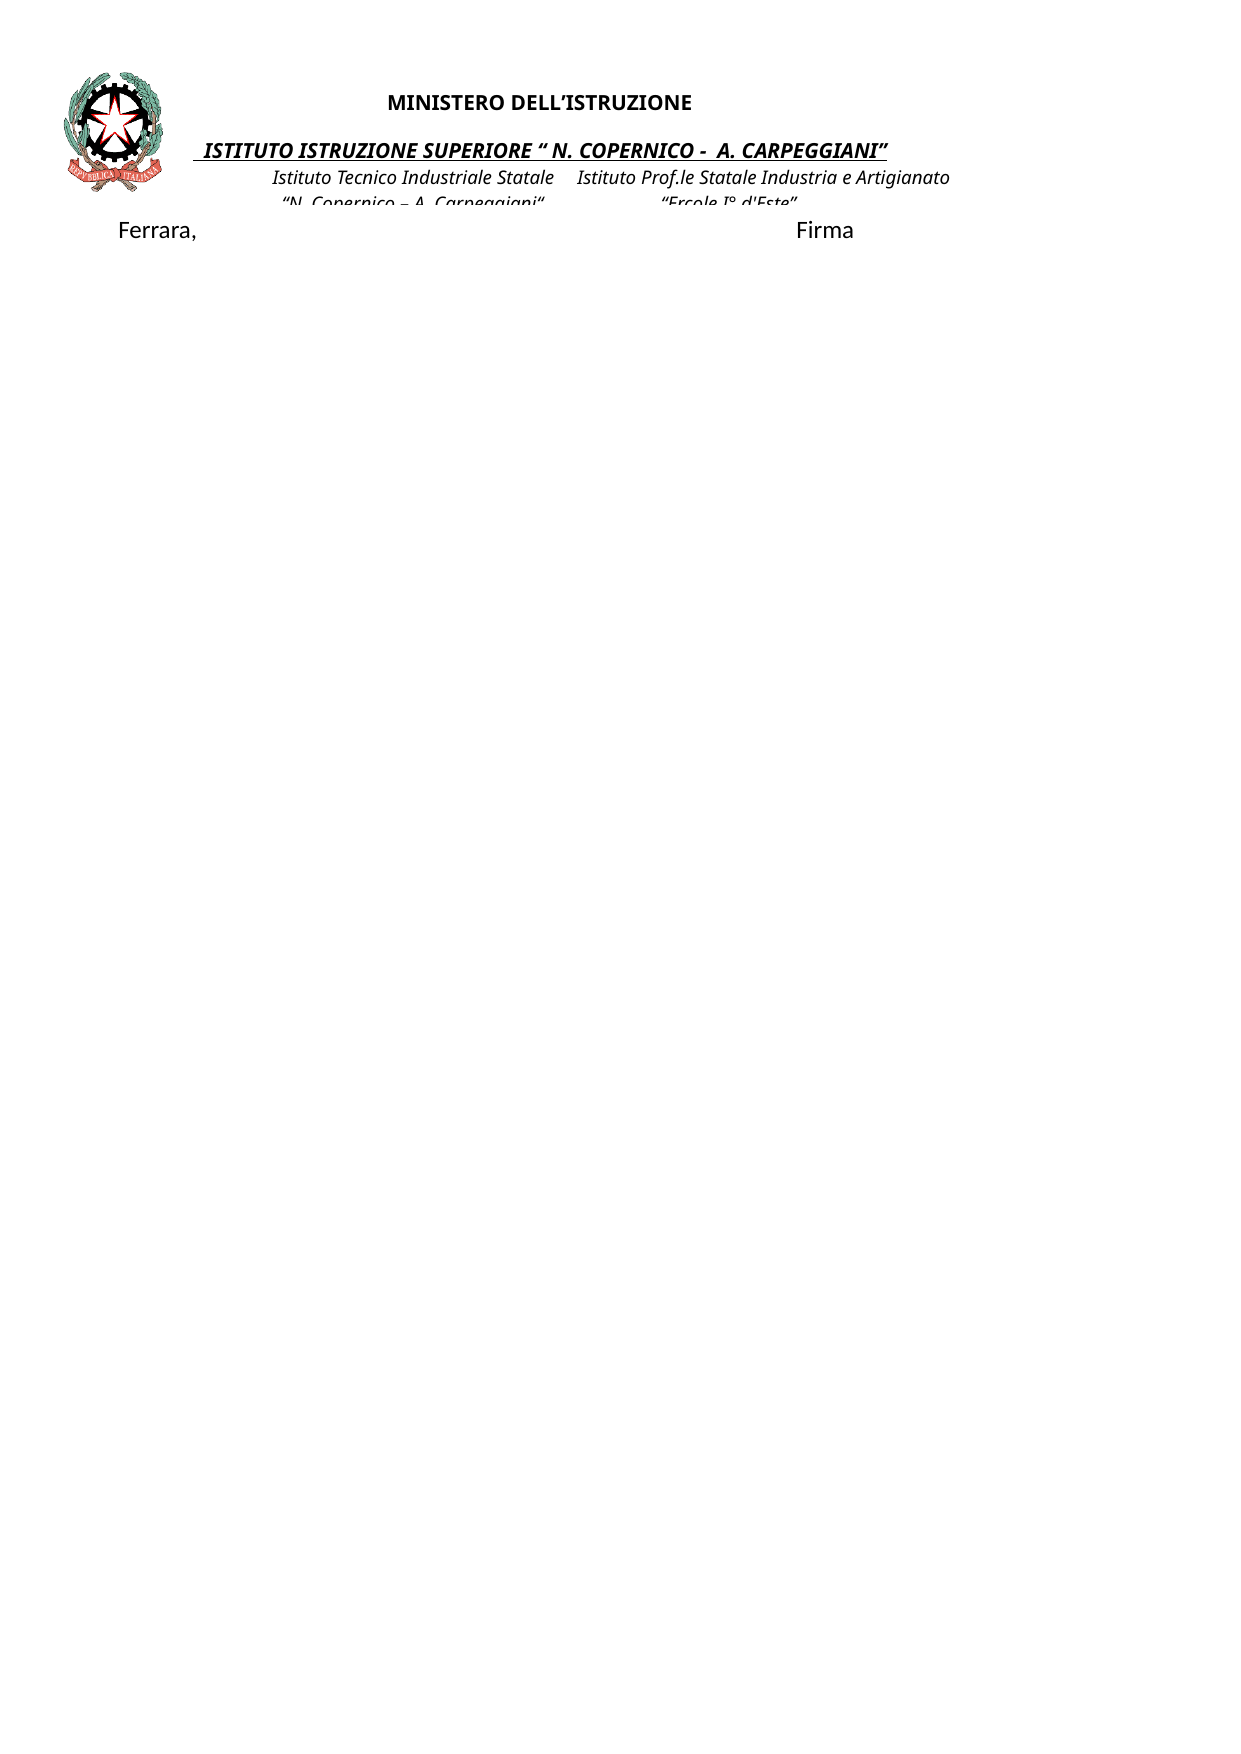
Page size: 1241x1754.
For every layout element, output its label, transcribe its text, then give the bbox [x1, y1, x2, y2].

picture [50, 65, 177, 200]
text Ferrara, Firma [118, 88, 1122, 245]
